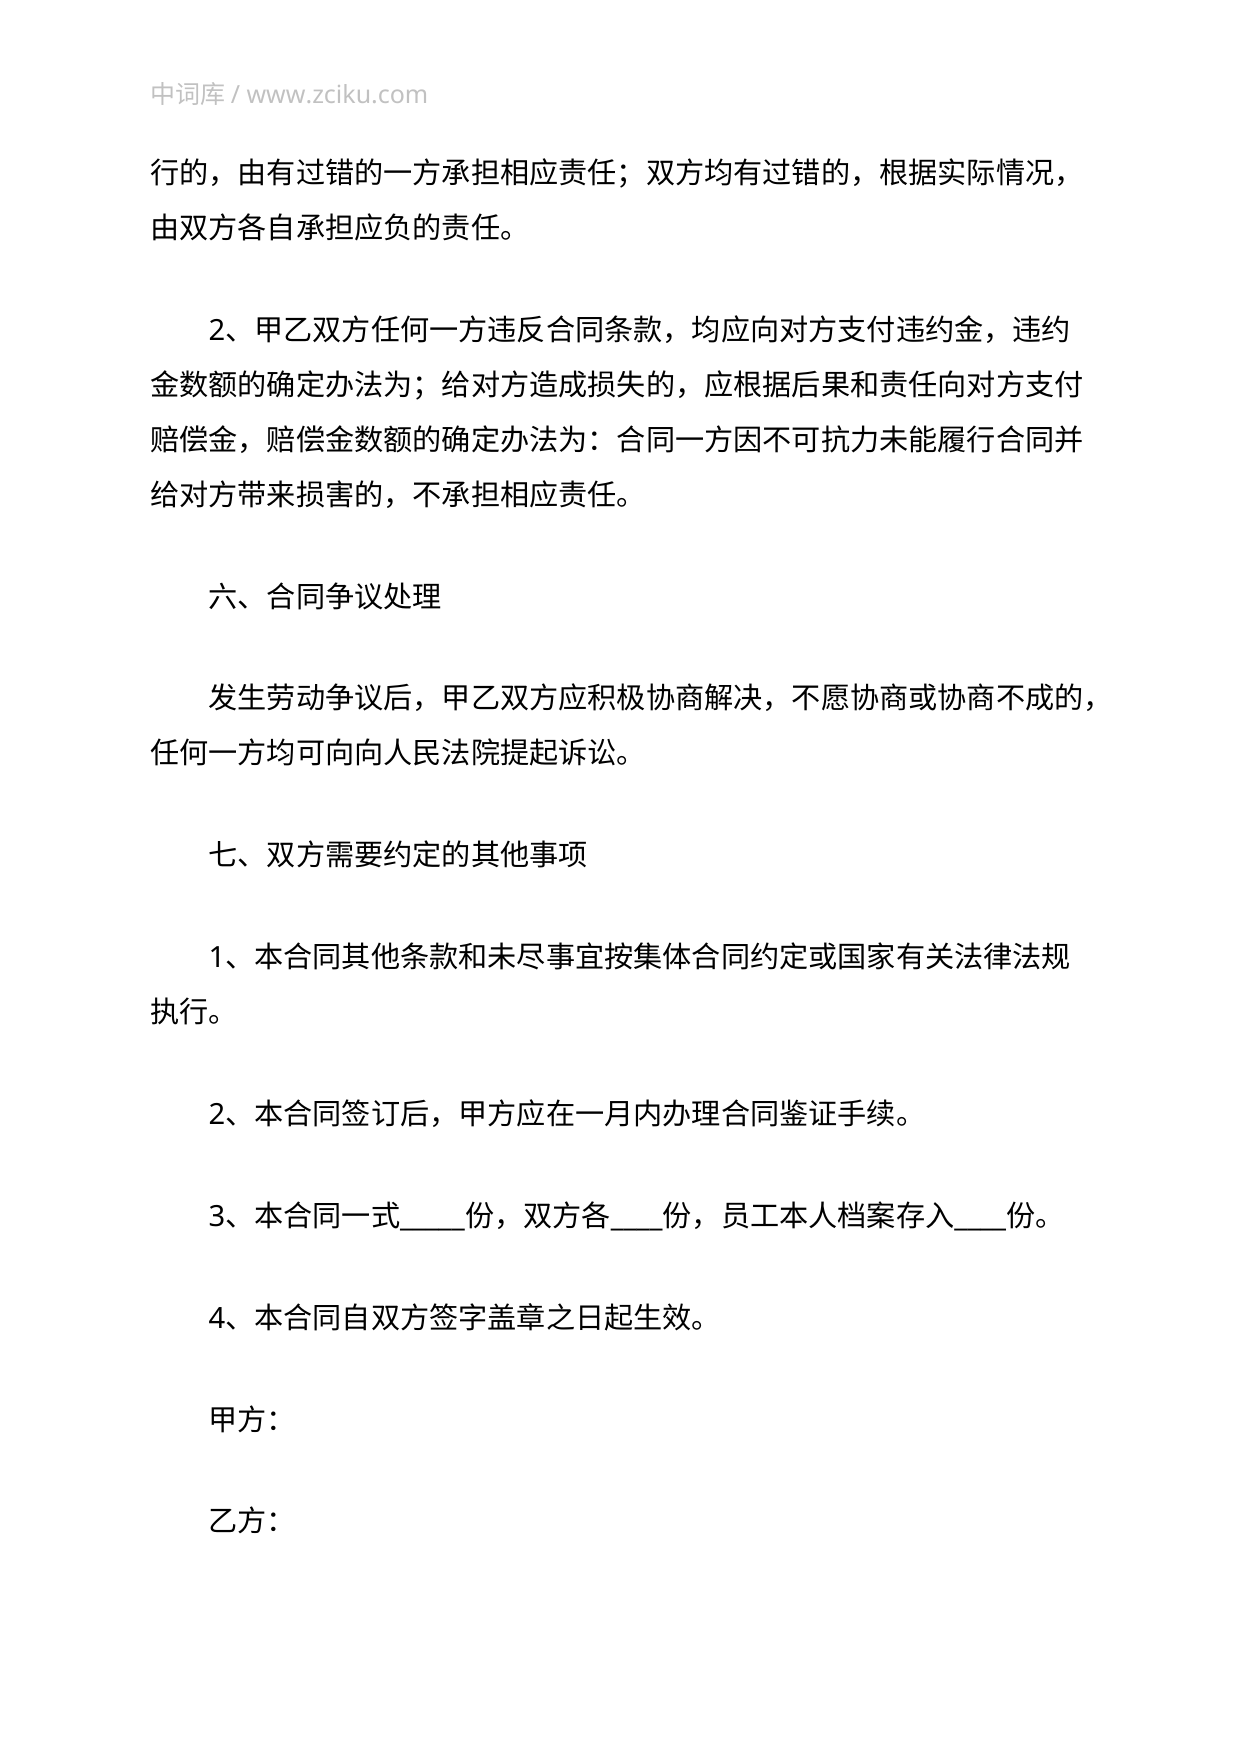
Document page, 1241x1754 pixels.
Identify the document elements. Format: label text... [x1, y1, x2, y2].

text 发生劳动争议后，甲乙双方应积极协商解决，不愿协商或协商不成的，任何一方均可向向人民法院提起诉讼。 [150, 675, 1090, 772]
text 乙方： [150, 1498, 1090, 1540]
text 3、本合同一式_____份，双方各____份，员工本人档案存入____份。 [150, 1192, 1090, 1234]
text 2、本合同签订后，甲方应在一月内办理合同鉴证手续。 [150, 1090, 1090, 1133]
text 七、双方需要约定的其他事项 [150, 832, 1090, 874]
text 六、合同争议处理 [150, 573, 1090, 616]
text 2、甲乙双方任何一方违反合同条款，均应向对方支付违约金，违约金数额的确定办法为；给对方造成损失的，应根据后果和责任向对方支付赔偿金，赔偿金数额的确定办法为：合同一方因不可抗力未能履行合同并给对方带来损害的，不承担相应责任。 [150, 307, 1090, 514]
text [150, 150, 1090, 247]
text 4、本合同自双方签字盖章之日起生效。 [150, 1294, 1090, 1337]
text 1、本合同其他条款和未尽事宜按集体合同约定或国家有关法律法规执行。 [150, 933, 1090, 1031]
text 甲方： [150, 1396, 1090, 1438]
